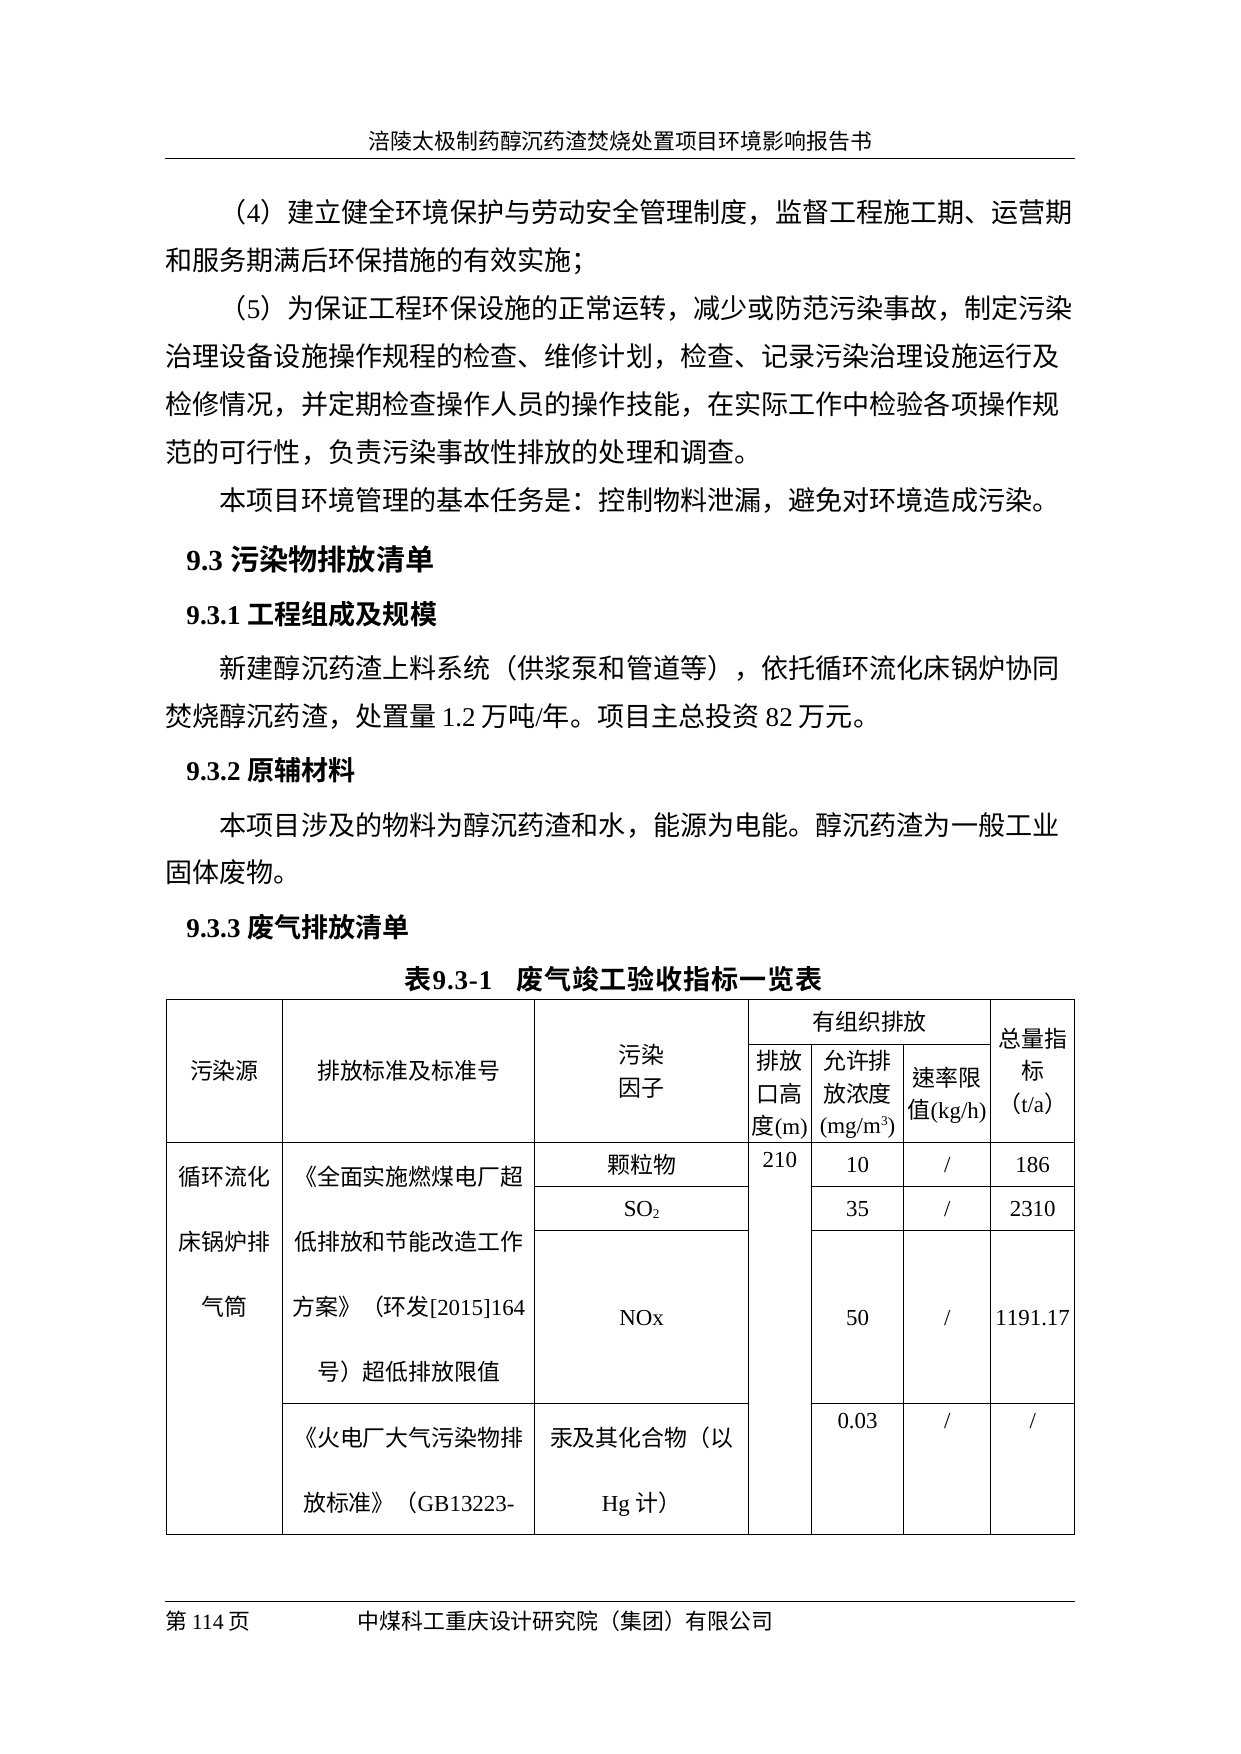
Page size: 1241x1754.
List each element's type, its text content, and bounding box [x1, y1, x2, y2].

subtitle 废气排放清单 [165, 899, 1075, 947]
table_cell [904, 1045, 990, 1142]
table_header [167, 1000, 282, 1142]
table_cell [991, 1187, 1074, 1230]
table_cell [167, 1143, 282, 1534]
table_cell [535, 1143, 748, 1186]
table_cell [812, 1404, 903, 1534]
text （5）为保证工程环保设施的正常运转，减少或防范污染事故，制定污染治理设备设施操作规程的检查、维修计划，检查、记录污染治理设施运行及检修情况，并定期检查操作人员的操作技能，在实际工作中检验各项操作规范的可行性，负责污染事故性排放的处理和调查。 [165, 280, 1075, 472]
subtitle 原辅材料 [165, 742, 1075, 790]
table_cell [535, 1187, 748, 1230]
text （4）建立健全环境保护与劳动安全管理制度，监督工程施工期、运营期和服务期满后环保措施的有效实施； [165, 184, 1075, 280]
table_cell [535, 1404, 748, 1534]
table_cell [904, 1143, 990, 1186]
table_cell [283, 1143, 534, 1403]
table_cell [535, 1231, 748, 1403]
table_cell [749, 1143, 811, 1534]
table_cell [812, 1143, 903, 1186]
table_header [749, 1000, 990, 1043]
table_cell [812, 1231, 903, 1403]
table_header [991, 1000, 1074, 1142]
text 新建醇沉药渣上料系统（供浆泵和管道等），依托循环流化床锅炉协同焚烧醇沉药渣，处置量1.2万吨/年。项目主总投资82万元。 [165, 640, 1075, 736]
text 本项目环境管理的基本任务是：控制物料泄漏，避免对环境造成污染。 [165, 472, 1075, 519]
subtitle 工程组成及规模 [165, 586, 1075, 634]
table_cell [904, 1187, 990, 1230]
title 废气竣工验收指标一览表 [165, 953, 1075, 999]
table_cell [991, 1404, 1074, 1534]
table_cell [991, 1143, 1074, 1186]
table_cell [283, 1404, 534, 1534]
text 本项目涉及的物料为醇沉药渣和水，能源为电能。醇沉药渣为一般工业固体废物。 [165, 797, 1075, 892]
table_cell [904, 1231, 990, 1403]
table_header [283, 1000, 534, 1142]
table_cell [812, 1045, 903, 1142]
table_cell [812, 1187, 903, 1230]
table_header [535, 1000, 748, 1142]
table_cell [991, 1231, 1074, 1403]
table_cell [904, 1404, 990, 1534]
subtitle 污染物排放清单 [165, 532, 1075, 580]
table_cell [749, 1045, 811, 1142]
